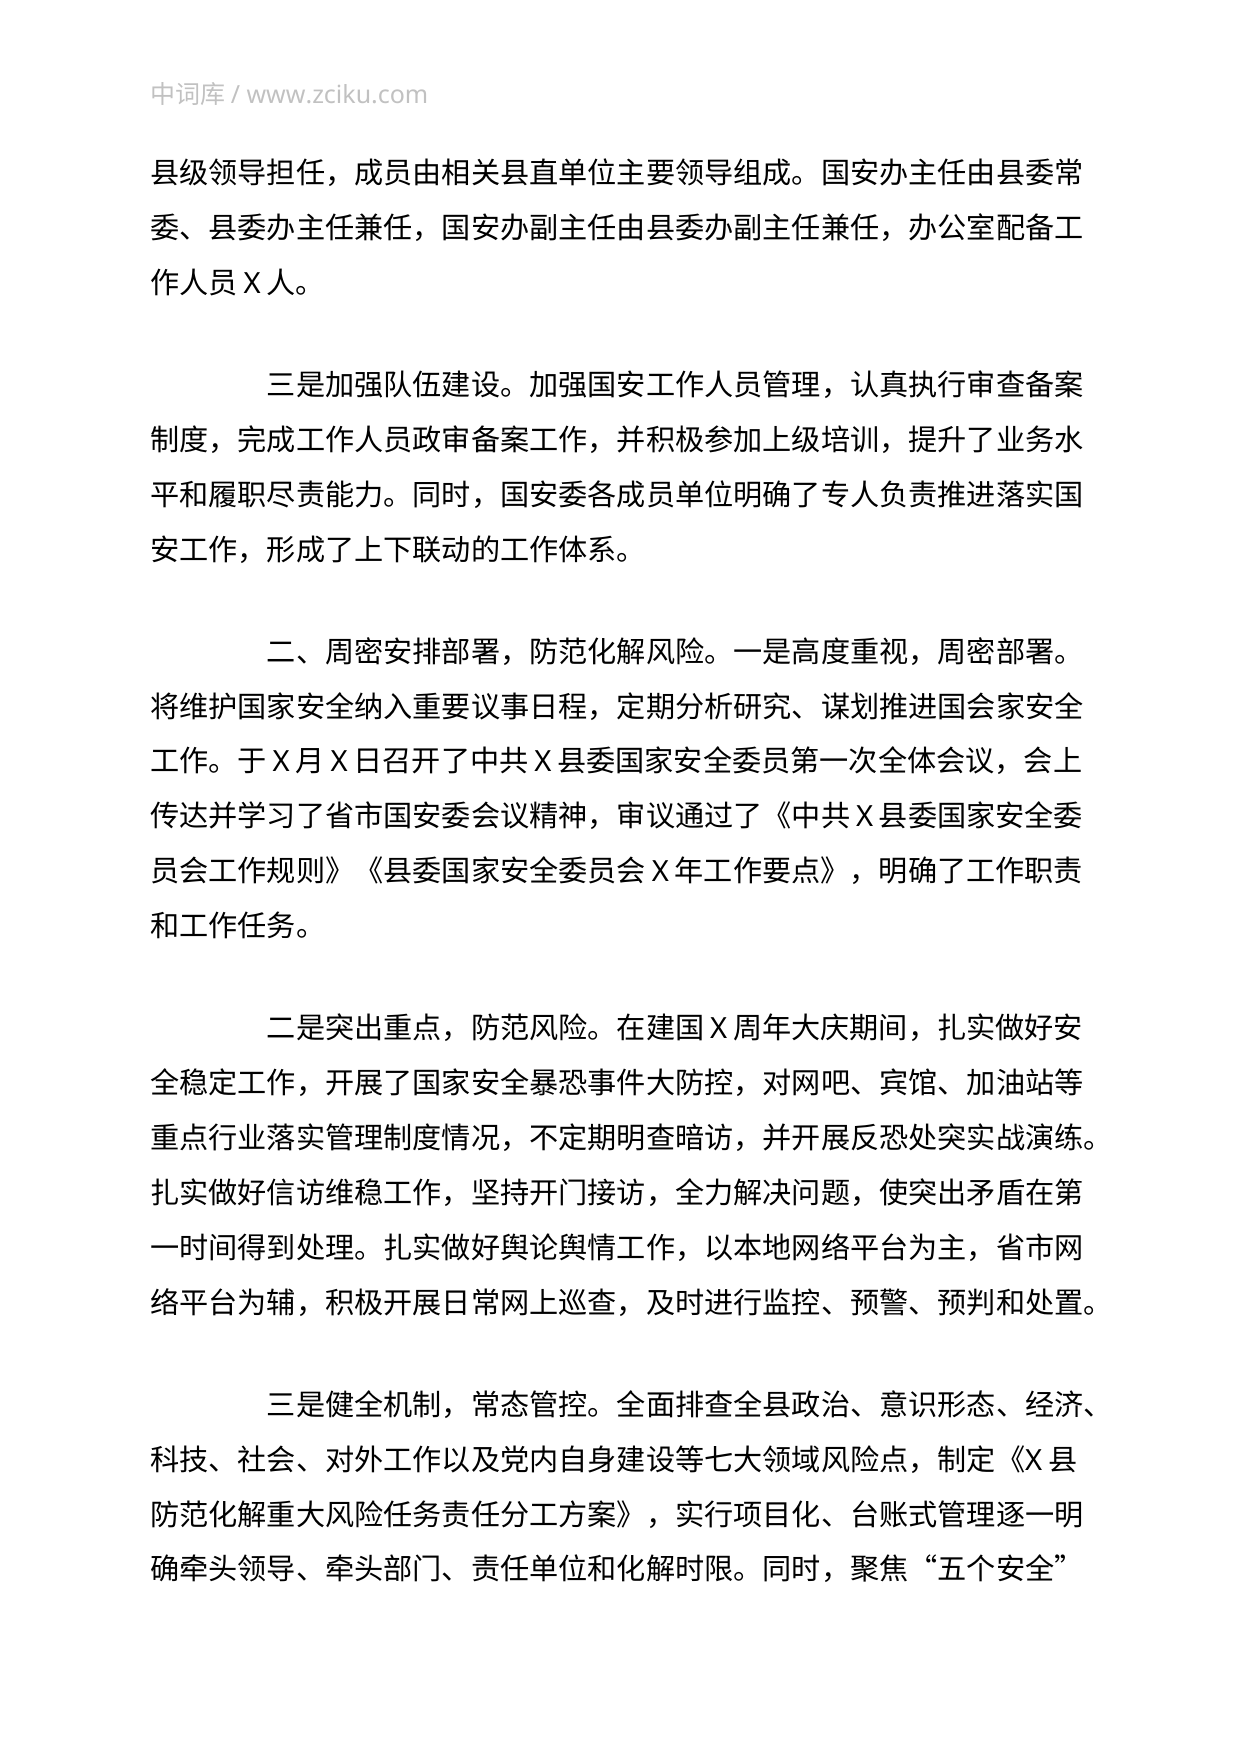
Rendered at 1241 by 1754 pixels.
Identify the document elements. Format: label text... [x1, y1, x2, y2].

text 二、周密安排部署，防范化解风险。一是高度重视，周密部署。将维护国家安全纳入重要议事日程，定期分析研究、谋划推进国会家安全工作。于X月X日召开了中共X县委国家安全委员第一次全体会议，会上传达并学习了省市国安委会议精神，审议通过了《中共X县委国家安全委员会工作规则》《县委国家安全委员会X年工作要点》，明确了工作职责和工作任务。 [150, 628, 1090, 945]
text 二是突出重点，防范风险。在建国X周年大庆期间，扎实做好安全稳定工作，开展了国家安全暴恐事件大防控，对网吧、宾馆、加油站等重点行业落实管理制度情况，不定期明查暗访，并开展反恐处突实战演练。扎实做好信访维稳工作，坚持开门接访，全力解决问题，使突出矛盾在第一时间得到处理。扎实做好舆论舆情工作，以本地网络平台为主，省市网络平台为辅，积极开展日常网上巡查，及时进行监控、预警、预判和处置。 [150, 1005, 1090, 1322]
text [150, 1381, 1090, 1588]
text 三是加强队伍建设。加强国安工作人员管理，认真执行审查备案制度，完成工作人员政审备案工作，并积极参加上级培训，提升了业务水平和履职尽责能力。同时，国安委各成员单位明确了专人负责推进落实国安工作，形成了上下联动的工作体系。 [150, 362, 1090, 569]
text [150, 150, 1090, 302]
